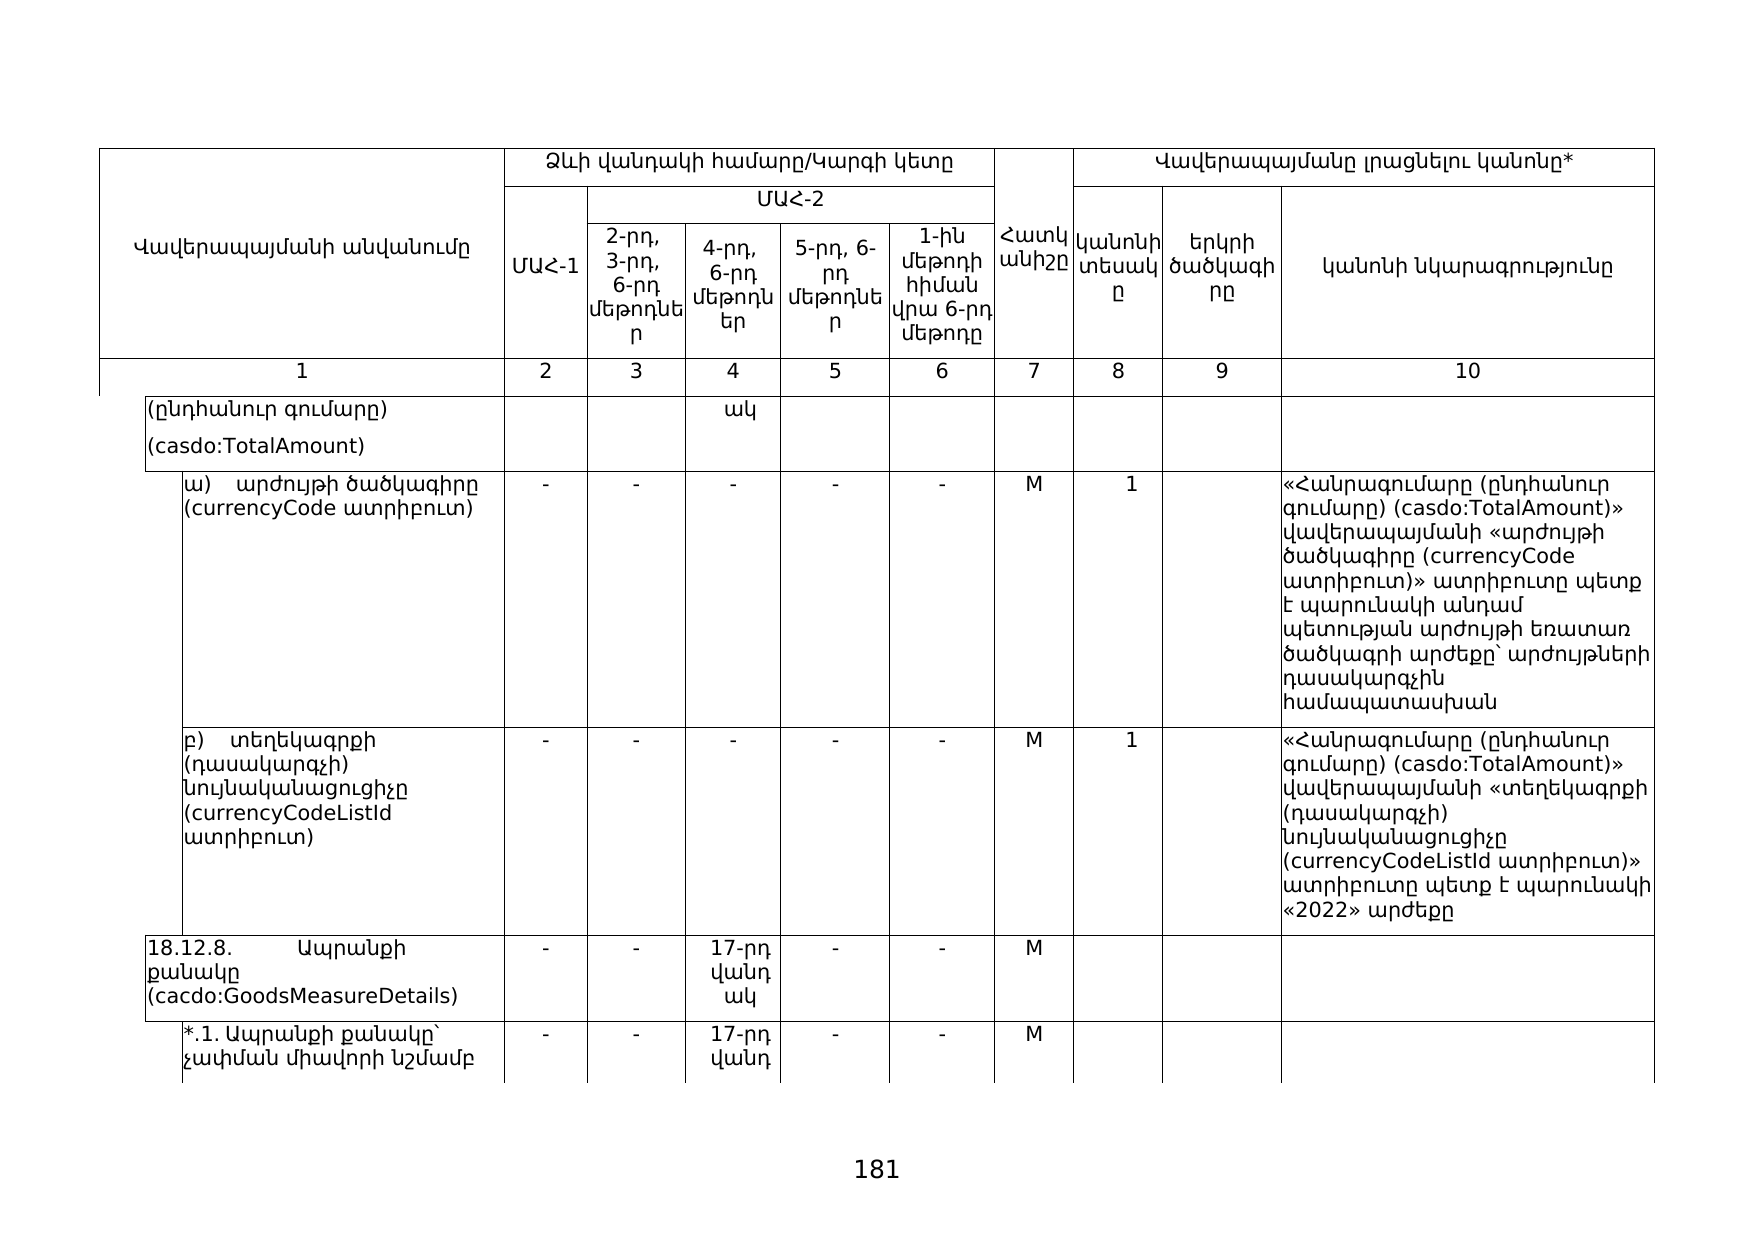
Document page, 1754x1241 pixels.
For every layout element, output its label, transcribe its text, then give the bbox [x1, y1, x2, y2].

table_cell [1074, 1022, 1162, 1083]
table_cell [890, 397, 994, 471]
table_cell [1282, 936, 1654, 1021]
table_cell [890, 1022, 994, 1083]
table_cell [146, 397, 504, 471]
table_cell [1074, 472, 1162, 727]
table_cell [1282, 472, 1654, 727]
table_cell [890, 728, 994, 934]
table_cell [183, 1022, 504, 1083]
table_cell ՄԱՀ-2 [588, 187, 994, 223]
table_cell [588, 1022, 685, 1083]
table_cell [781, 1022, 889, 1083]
table_cell երկրի ծածկագիրը [1163, 187, 1281, 358]
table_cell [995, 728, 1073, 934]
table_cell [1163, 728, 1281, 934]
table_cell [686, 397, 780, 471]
table_cell 9 [1163, 359, 1281, 396]
table_cell 5-րդ, 6-րդ մեթոդներ [781, 224, 889, 358]
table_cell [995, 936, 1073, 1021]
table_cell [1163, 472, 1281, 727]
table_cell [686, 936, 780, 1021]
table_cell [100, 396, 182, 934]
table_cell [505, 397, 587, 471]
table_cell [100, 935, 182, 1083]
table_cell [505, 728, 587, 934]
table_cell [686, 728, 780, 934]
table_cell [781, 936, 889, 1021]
table_header Վավերապայմանը լրացնելու կանոնը* [1074, 149, 1654, 186]
table_cell 1-ին մեթոդի հիման վրա 6-րդ մեթոդը [890, 224, 994, 358]
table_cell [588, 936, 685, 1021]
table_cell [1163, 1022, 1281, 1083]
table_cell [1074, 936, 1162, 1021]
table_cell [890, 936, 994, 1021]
table_header Հատկանիշը [995, 149, 1073, 358]
table_cell 1 [100, 359, 504, 396]
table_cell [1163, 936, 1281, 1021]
table_header Ձևի վանդակի համարը/Կարգի կետը [505, 149, 994, 186]
table_cell կանոնի տեսակը [1074, 187, 1162, 358]
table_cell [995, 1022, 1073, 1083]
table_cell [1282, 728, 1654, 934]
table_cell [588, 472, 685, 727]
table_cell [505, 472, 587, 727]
table_header Վավերապայմանի անվանումը [100, 149, 504, 358]
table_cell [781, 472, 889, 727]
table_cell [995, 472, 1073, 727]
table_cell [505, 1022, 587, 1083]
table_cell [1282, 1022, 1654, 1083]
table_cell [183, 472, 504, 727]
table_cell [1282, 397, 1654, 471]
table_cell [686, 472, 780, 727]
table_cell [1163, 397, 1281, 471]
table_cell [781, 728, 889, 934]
table_cell 3 [588, 359, 685, 396]
table_cell 2-րդ, 3-րդ, 6-րդ մեթոդներ [588, 224, 685, 358]
table_cell 6 [890, 359, 994, 396]
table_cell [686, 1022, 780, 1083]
table_cell 10 [1282, 359, 1654, 396]
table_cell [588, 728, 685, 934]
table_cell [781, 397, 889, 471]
table_cell ՄԱՀ-1 [505, 187, 587, 358]
table_cell 4-րդ, 6-րդ մեթոդներ [686, 224, 780, 358]
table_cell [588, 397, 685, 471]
table_cell 2 [505, 359, 587, 396]
table_cell 5 [781, 359, 889, 396]
table_cell կանոնի նկարագրությունը [1282, 187, 1654, 358]
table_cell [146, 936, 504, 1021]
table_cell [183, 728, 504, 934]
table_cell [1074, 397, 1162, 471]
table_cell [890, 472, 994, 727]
table_cell 8 [1074, 359, 1162, 396]
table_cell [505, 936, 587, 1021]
table_cell 7 [995, 359, 1073, 396]
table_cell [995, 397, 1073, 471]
table_cell 4 [686, 359, 780, 396]
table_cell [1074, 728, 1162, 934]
